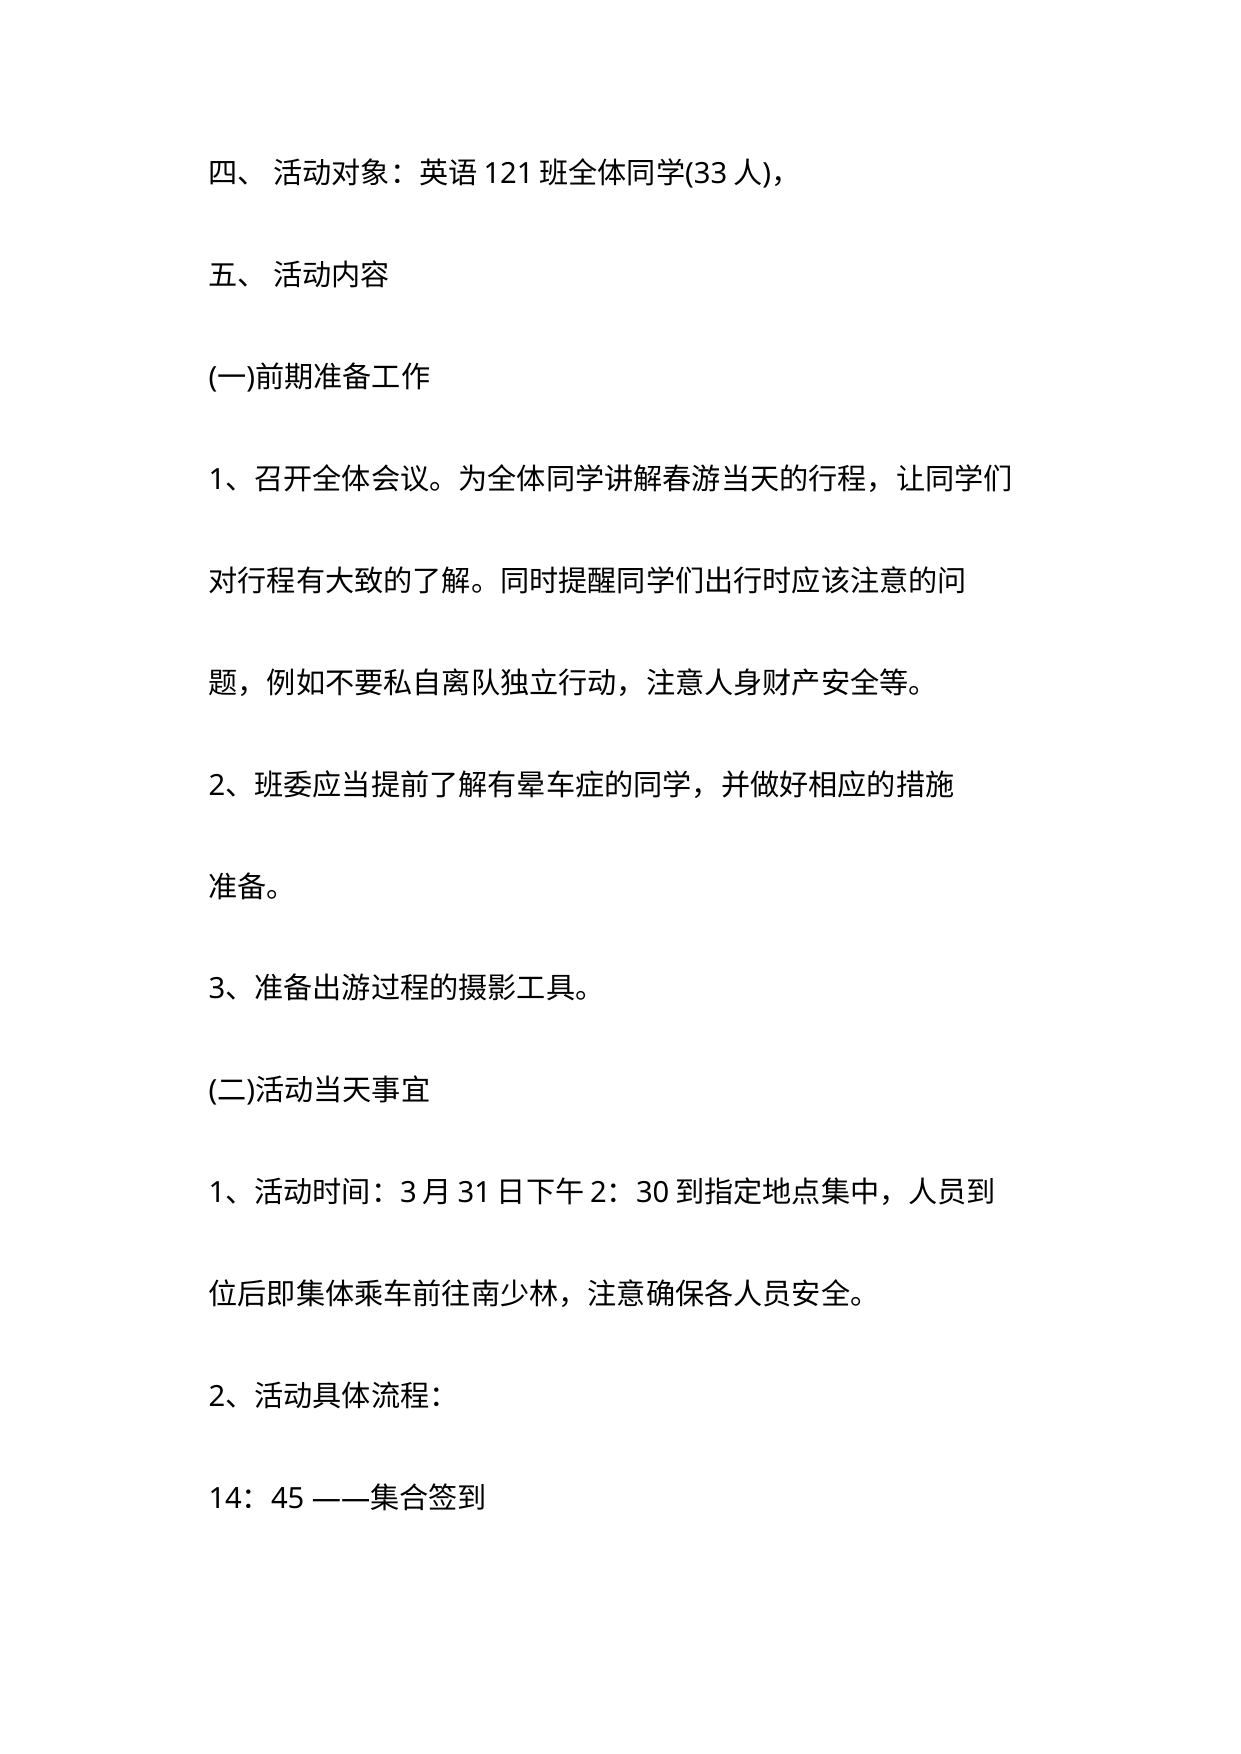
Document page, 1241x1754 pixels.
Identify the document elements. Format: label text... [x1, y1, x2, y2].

text 1、活动时间：3月31日下午2：30到指定地点集中，人员到 [150, 1169, 1090, 1211]
text 五、 活动内容 [150, 252, 1090, 294]
text 2、班委应当提前了解有晕车症的同学，并做好相应的措施 [150, 761, 1090, 804]
text 准备。 [150, 863, 1090, 906]
text 位后即集体乘车前往南少林，注意确保各人员安全。 [150, 1271, 1090, 1313]
text (一)前期准备工作 [150, 354, 1090, 396]
text 3、准备出游过程的摄影工具。 [150, 965, 1090, 1007]
text 2、活动具体流程： [150, 1373, 1090, 1415]
text 14：45 ——集合签到 [150, 1475, 1090, 1517]
text (二)活动当天事宜 [150, 1067, 1090, 1109]
text 题，例如不要私自离队独立行动，注意人身财产安全等。 [150, 659, 1090, 702]
text 对行程有大致的了解。同时提醒同学们出行时应该注意的问 [150, 558, 1090, 600]
text 四、 活动对象：英语121班全体同学(33人)， [150, 150, 1090, 192]
text 1、召开全体会议。为全体同学讲解春游当天的行程，让同学们 [150, 456, 1090, 498]
